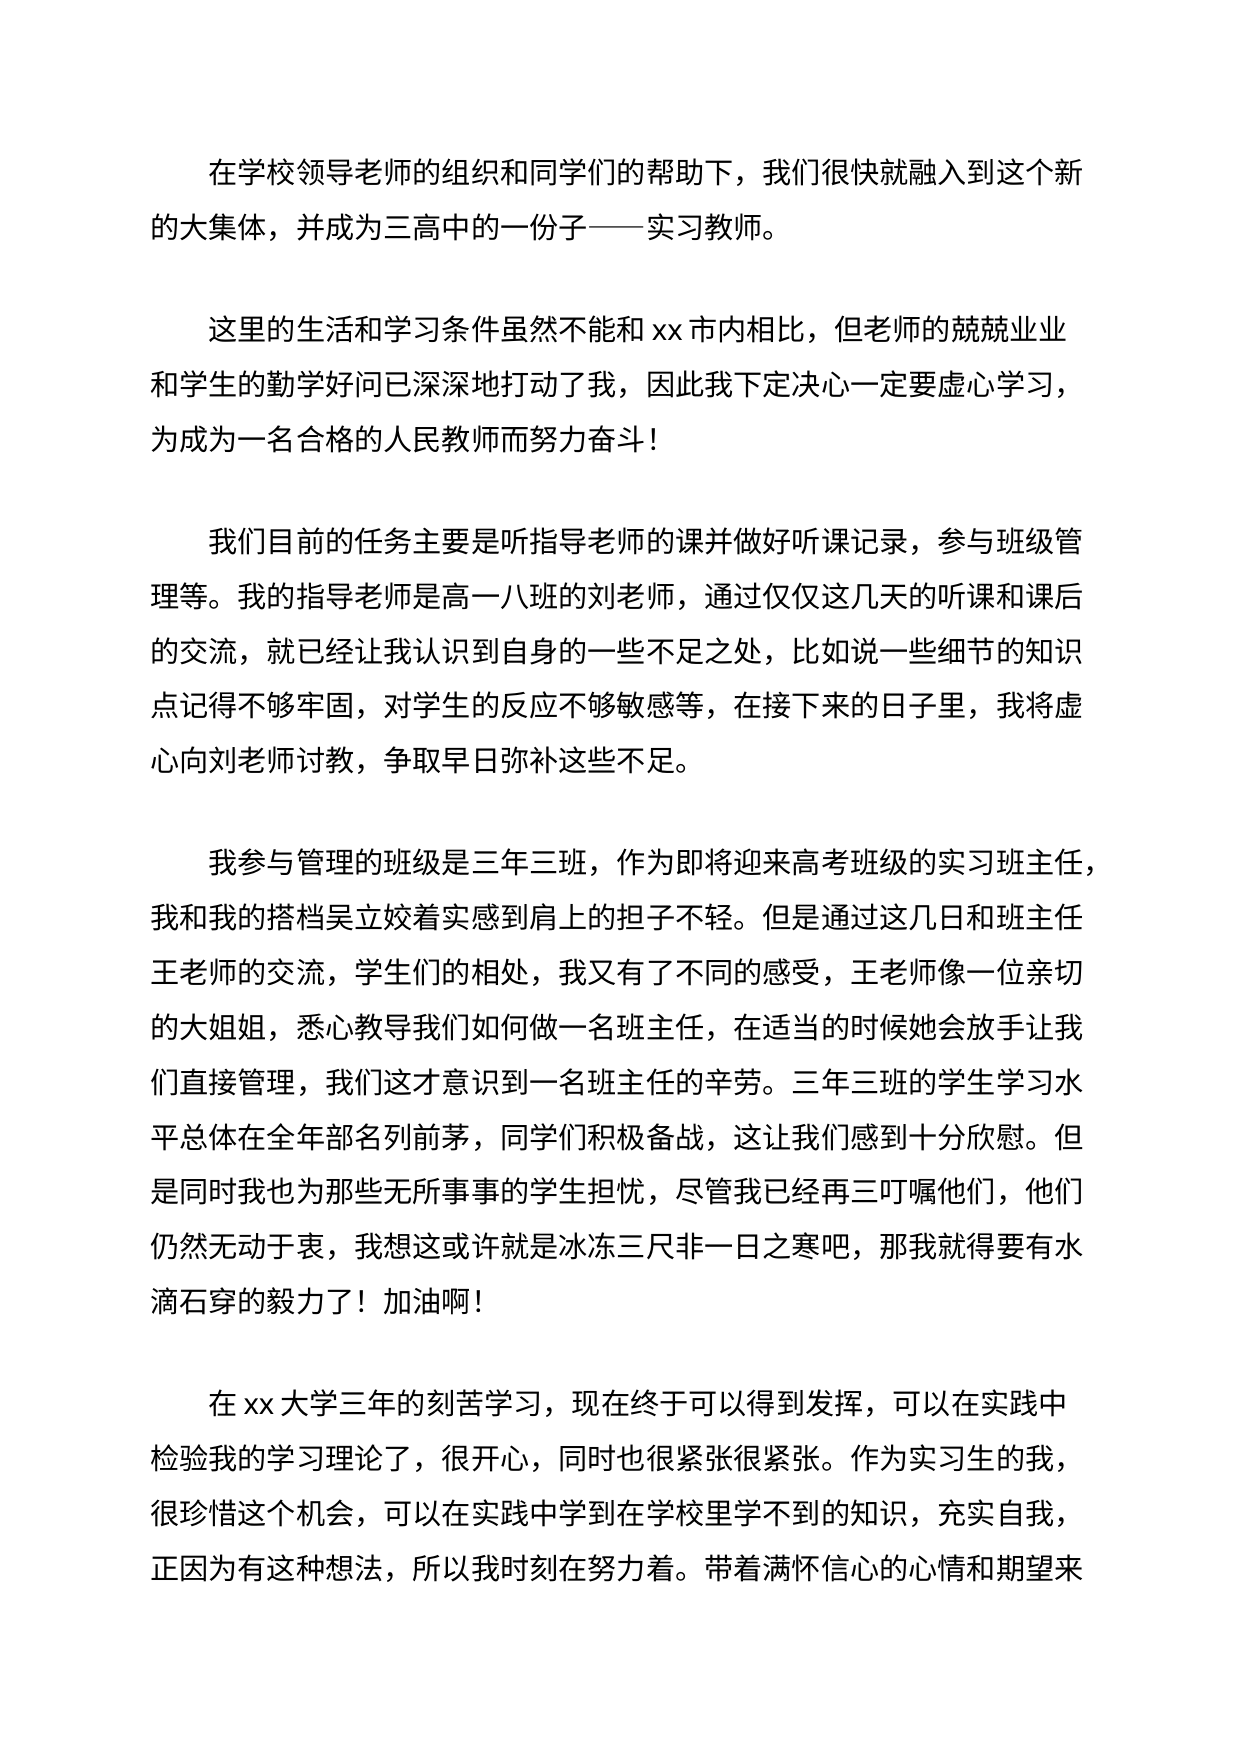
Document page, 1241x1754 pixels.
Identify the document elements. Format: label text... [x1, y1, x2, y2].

text 我们目前的任务主要是听指导老师的课并做好听课记录，参与班级管理等。我的指导老师是高一八班的刘老师，通过仅仅这几天的听课和课后的交流，就已经让我认识到自身的一些不足之处，比如说一些细节的知识点记得不够牢固，对学生的反应不够敏感等，在接下来的日子里，我将虚心向刘老师讨教，争取早日弥补这些不足。 [150, 518, 1090, 780]
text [150, 1381, 1090, 1588]
text 我参与管理的班级是三年三班，作为即将迎来高考班级的实习班主任，我和我的搭档吴立姣着实感到肩上的担子不轻。但是通过这几日和班主任王老师的交流，学生们的相处，我又有了不同的感受，王老师像一位亲切的大姐姐，悉心教导我们如何做一名班主任，在适当的时候她会放手让我们直接管理，我们这才意识到一名班主任的辛劳。三年三班的学生学习水平总体在全年部名列前茅，同学们积极备战，这让我们感到十分欣慰。但是同时我也为那些无所事事的学生担忧，尽管我已经再三叮嘱他们，他们仍然无动于衷，我想这或许就是冰冻三尺非一日之寒吧，那我就得要有水滴石穿的毅力了！加油啊！ [150, 840, 1090, 1321]
text 在学校领导老师的组织和同学们的帮助下，我们很快就融入到这个新的大集体，并成为三高中的一份子——实习教师。 [150, 150, 1090, 247]
text 这里的生活和学习条件虽然不能和xx市内相比，但老师的兢兢业业和学生的勤学好问已深深地打动了我，因此我下定决心一定要虚心学习，为成为一名合格的人民教师而努力奋斗！ [150, 307, 1090, 459]
